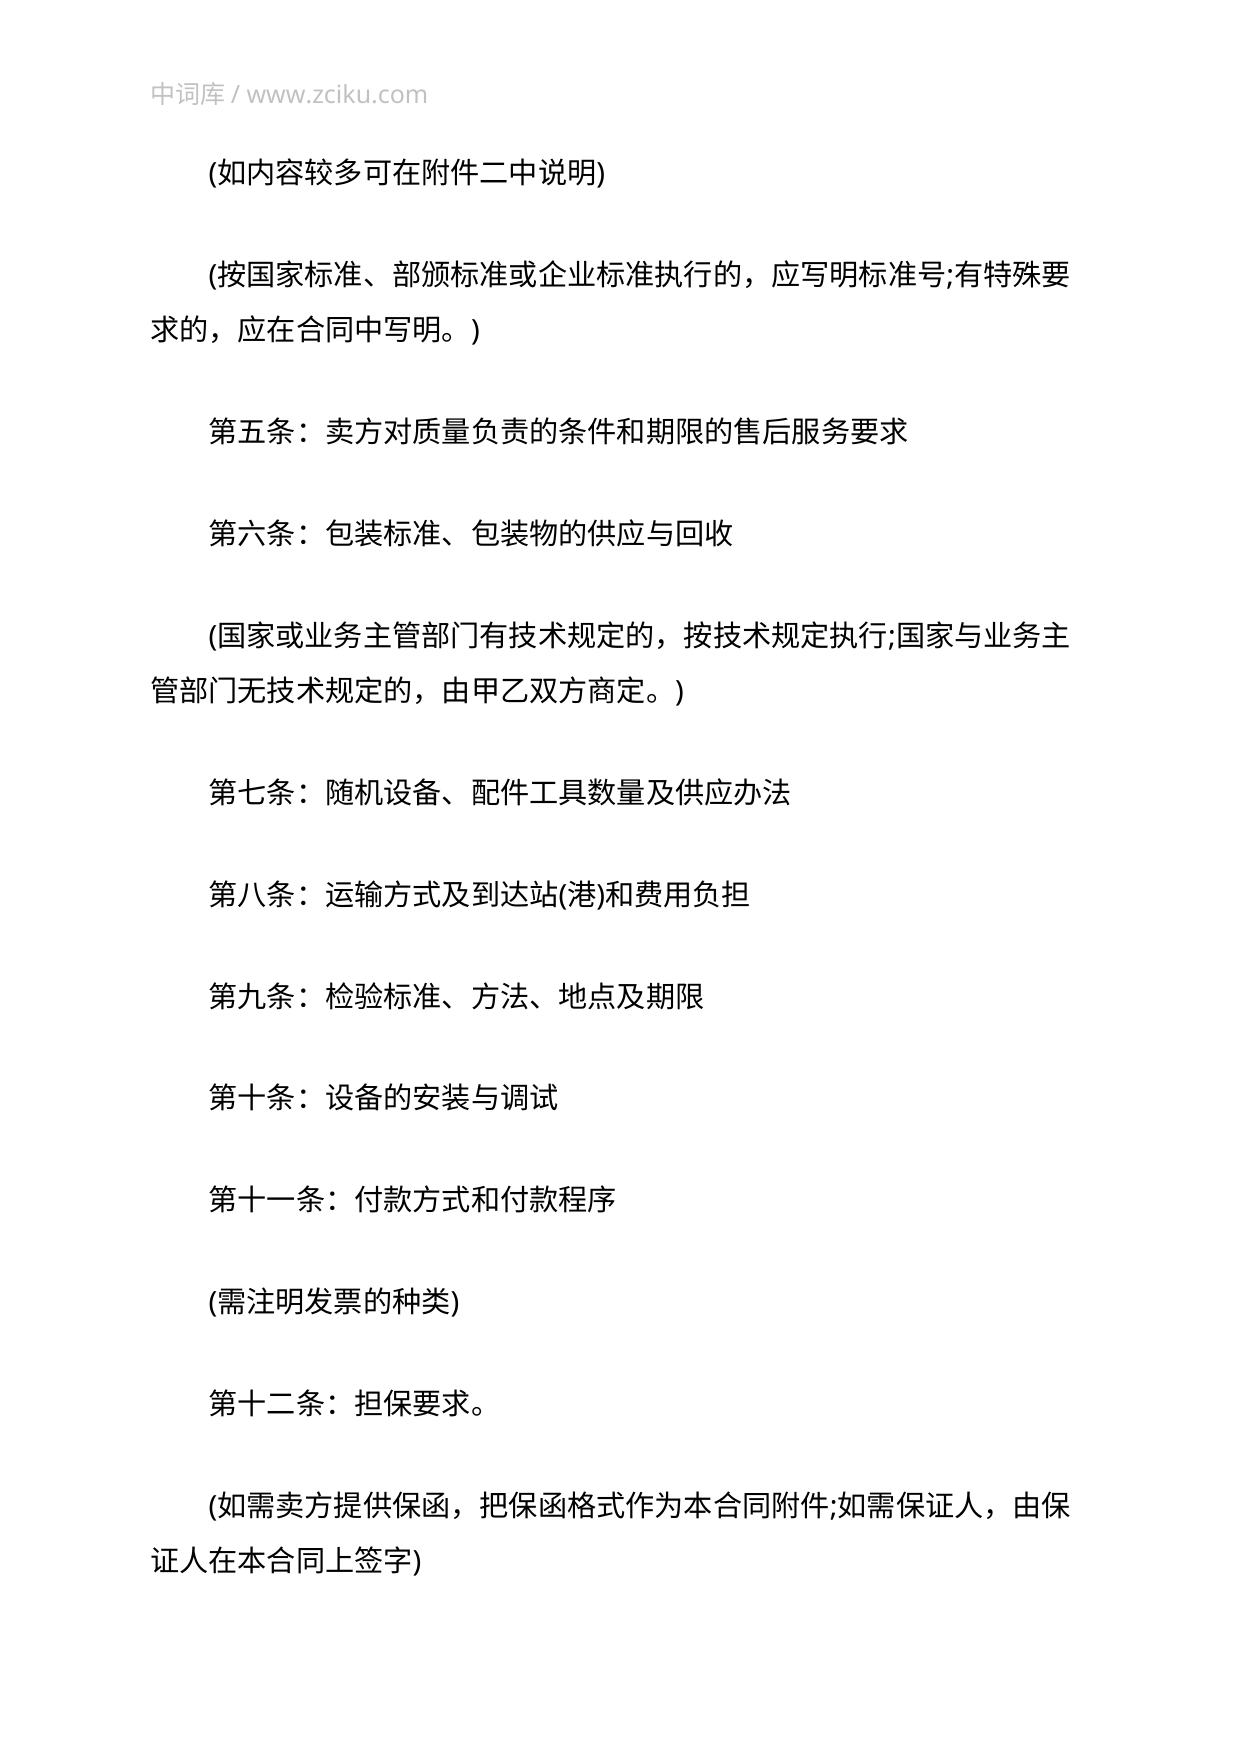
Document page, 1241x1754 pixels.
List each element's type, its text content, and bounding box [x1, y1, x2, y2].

text (国家或业务主管部门有技术规定的，按技术规定执行;国家与业务主管部门无技术规定的，由甲乙双方商定。) [150, 612, 1090, 710]
text 第七条：随机设备、配件工具数量及供应办法 [150, 769, 1090, 812]
text (如需卖方提供保函，把保函格式作为本合同附件;如需保证人，由保证人在本合同上签字) [150, 1482, 1090, 1580]
text 第十一条：付款方式和付款程序 [150, 1177, 1090, 1219]
text 第五条：卖方对质量负责的条件和期限的售后服务要求 [150, 409, 1090, 451]
text 第十条：设备的安装与调试 [150, 1075, 1090, 1117]
text (需注明发票的种类) [150, 1278, 1090, 1321]
text 第六条：包装标准、包装物的供应与回收 [150, 511, 1090, 553]
text 第八条：运输方式及到达站(港)和费用负担 [150, 871, 1090, 914]
text (如内容较多可在附件二中说明) [150, 150, 1090, 192]
text 第九条：检验标准、方法、地点及期限 [150, 973, 1090, 1016]
text (按国家标准、部颁标准或企业标准执行的，应写明标准号;有特殊要求的，应在合同中写明。) [150, 252, 1090, 349]
text 第十二条：担保要求。 [150, 1381, 1090, 1423]
